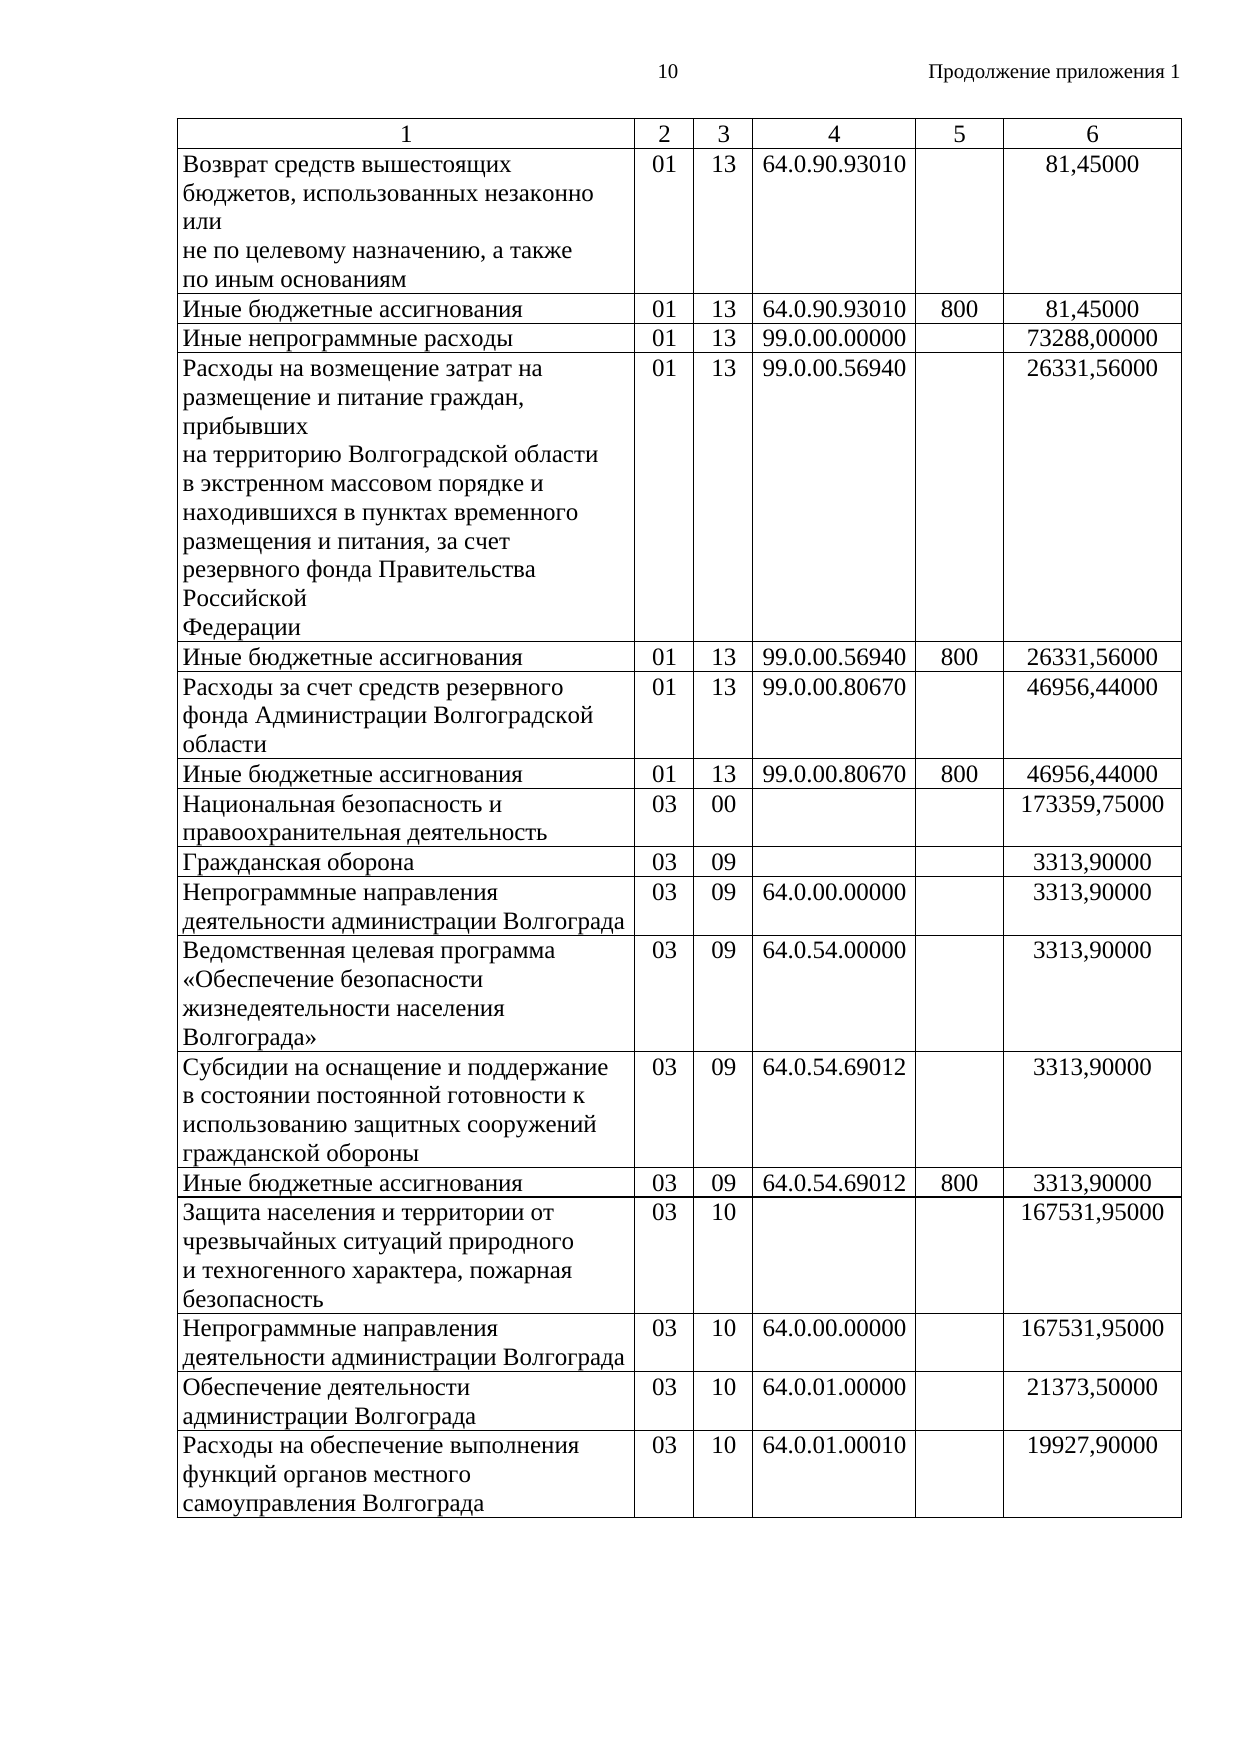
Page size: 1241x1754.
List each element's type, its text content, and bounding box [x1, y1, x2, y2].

table_cell [753, 847, 915, 876]
table_cell 09 [694, 877, 752, 934]
table_cell Ведомственная целевая программа «Обеспечение безопасности жизнедеятельности населения Волгограда» [178, 936, 634, 1051]
table_cell 64.0.00.00000 [753, 1314, 915, 1371]
table_cell 3313,90000 [1004, 877, 1181, 934]
table_cell 64.0.00.00000 [753, 877, 915, 934]
table_cell 00 [694, 789, 752, 846]
table_cell 3313,90000 [1004, 1168, 1181, 1196]
table_header 5 [916, 119, 1003, 148]
table_cell Расходы на обеспечение выполнения функций органов местного самоуправления Волгограда [178, 1431, 634, 1517]
table_cell [916, 1431, 1003, 1517]
table_cell 64.0.90.93010 [753, 149, 915, 293]
table_cell Иные бюджетные ассигнования [178, 759, 634, 788]
table_cell 167531,95000 [1004, 1198, 1181, 1312]
table_header 1 [178, 119, 634, 148]
table_cell Защита населения и территории от чрезвычайных ситуаций природного и техногенного характера, пожарная безопасность [178, 1198, 634, 1312]
table_cell 03 [635, 847, 693, 876]
table_cell 21373,50000 [1004, 1372, 1181, 1429]
table_cell Непрограммные направления деятельности администрации Волгограда [178, 1314, 634, 1371]
table_header 4 [753, 119, 915, 148]
table_cell 03 [635, 936, 693, 1051]
table_cell 10 [694, 1431, 752, 1517]
table_cell Иные бюджетные ассигнования [178, 1168, 634, 1196]
table_cell 46956,44000 [1004, 759, 1181, 788]
table_cell Возврат средств вышестоящих бюджетов, использованных незаконно или не по целевому назначению, а также по иным основаниям [178, 149, 634, 293]
table_cell [916, 353, 1003, 641]
table_header 6 [1004, 119, 1181, 148]
table_cell [916, 672, 1003, 758]
table_cell 81,45000 [1004, 294, 1181, 322]
table_cell Субсидии на оснащение и поддержание в состоянии постоянной готовности к использованию защитных сооружений гражданской обороны [178, 1052, 634, 1167]
table_cell 81,45000 [1004, 149, 1181, 293]
table_cell 09 [694, 1168, 752, 1196]
table_cell 03 [635, 1168, 693, 1196]
table_cell 26331,56000 [1004, 353, 1181, 641]
table_cell Иные бюджетные ассигнования [178, 294, 634, 322]
table_cell 10 [694, 1372, 752, 1429]
table_cell 64.0.90.93010 [753, 294, 915, 322]
table_cell [916, 324, 1003, 352]
table_cell 26331,56000 [1004, 642, 1181, 671]
table_cell 3313,90000 [1004, 1052, 1181, 1167]
table_cell 800 [916, 759, 1003, 788]
table_cell [753, 1198, 915, 1312]
table_cell 99.0.00.56940 [753, 353, 915, 641]
table_cell [916, 936, 1003, 1051]
table_cell 64.0.54.69012 [753, 1168, 915, 1196]
table_cell Расходы на возмещение затрат на размещение и питание граждан, прибывших на территорию Волгоградской области в экстренном массовом порядке и находившихся в пунктах временного размещения и питания, за счет резервного фонда Правительства Российской Федерации [178, 353, 634, 641]
table_cell 03 [635, 789, 693, 846]
table_cell 01 [635, 353, 693, 641]
table_cell 01 [635, 149, 693, 293]
table_cell 01 [635, 324, 693, 352]
table_cell 13 [694, 353, 752, 641]
table_cell 3313,90000 [1004, 936, 1181, 1051]
table_cell 99.0.00.56940 [753, 642, 915, 671]
table_cell 03 [635, 1052, 693, 1167]
table_cell 10 [694, 1314, 752, 1371]
table_cell 13 [694, 294, 752, 322]
table_cell 09 [694, 1052, 752, 1167]
table_cell 167531,95000 [1004, 1314, 1181, 1371]
table_cell 01 [635, 642, 693, 671]
table_cell [916, 1052, 1003, 1167]
table_cell [753, 789, 915, 846]
table_cell 64.0.54.00000 [753, 936, 915, 1051]
table_cell [916, 877, 1003, 934]
table_cell Расходы за счет средств резервного фонда Администрации Волгоградской области [178, 672, 634, 758]
table_cell 13 [694, 759, 752, 788]
table_header 3 [694, 119, 752, 148]
table_cell 09 [694, 847, 752, 876]
table_cell 800 [916, 642, 1003, 671]
table_cell 99.0.00.80670 [753, 759, 915, 788]
table_cell Непрограммные направления деятельности администрации Волгограда [178, 877, 634, 934]
table_cell 13 [694, 672, 752, 758]
table_cell Гражданская оборона [178, 847, 634, 876]
table_cell 46956,44000 [1004, 672, 1181, 758]
table_cell 800 [916, 294, 1003, 322]
table_cell 64.0.54.69012 [753, 1052, 915, 1167]
table_cell 13 [694, 149, 752, 293]
table_cell 3313,90000 [1004, 847, 1181, 876]
table_cell Национальная безопасность и правоохранительная деятельность [178, 789, 634, 846]
table_cell 03 [635, 1372, 693, 1429]
table_cell Обеспечение деятельности администрации Волгограда [178, 1372, 634, 1429]
table_cell [916, 1314, 1003, 1371]
table_cell Иные бюджетные ассигнования [178, 642, 634, 671]
table_cell 800 [916, 1168, 1003, 1196]
table_cell 10 [694, 1198, 752, 1312]
table_cell 13 [694, 642, 752, 671]
table_cell 01 [635, 294, 693, 322]
table_cell 01 [635, 759, 693, 788]
table_cell [916, 1372, 1003, 1429]
table_cell 01 [635, 672, 693, 758]
table_cell 03 [635, 1431, 693, 1517]
table_cell 09 [694, 936, 752, 1051]
table_cell 03 [635, 1314, 693, 1371]
table_cell [916, 789, 1003, 846]
table_cell [916, 847, 1003, 876]
table_cell 99.0.00.00000 [753, 324, 915, 352]
table_cell [916, 149, 1003, 293]
table_cell [916, 1198, 1003, 1312]
table_cell 99.0.00.80670 [753, 672, 915, 758]
table_cell 19927,90000 [1004, 1431, 1181, 1517]
table_cell 13 [694, 324, 752, 352]
table_cell 73288,00000 [1004, 324, 1181, 352]
table_cell 03 [635, 1198, 693, 1312]
table_cell Иные непрограммные расходы [178, 324, 634, 352]
table_cell 64.0.01.00010 [753, 1431, 915, 1517]
table_cell 64.0.01.00000 [753, 1372, 915, 1429]
table_cell 03 [635, 877, 693, 934]
table_cell 173359,75000 [1004, 789, 1181, 846]
table_header 2 [635, 119, 693, 148]
